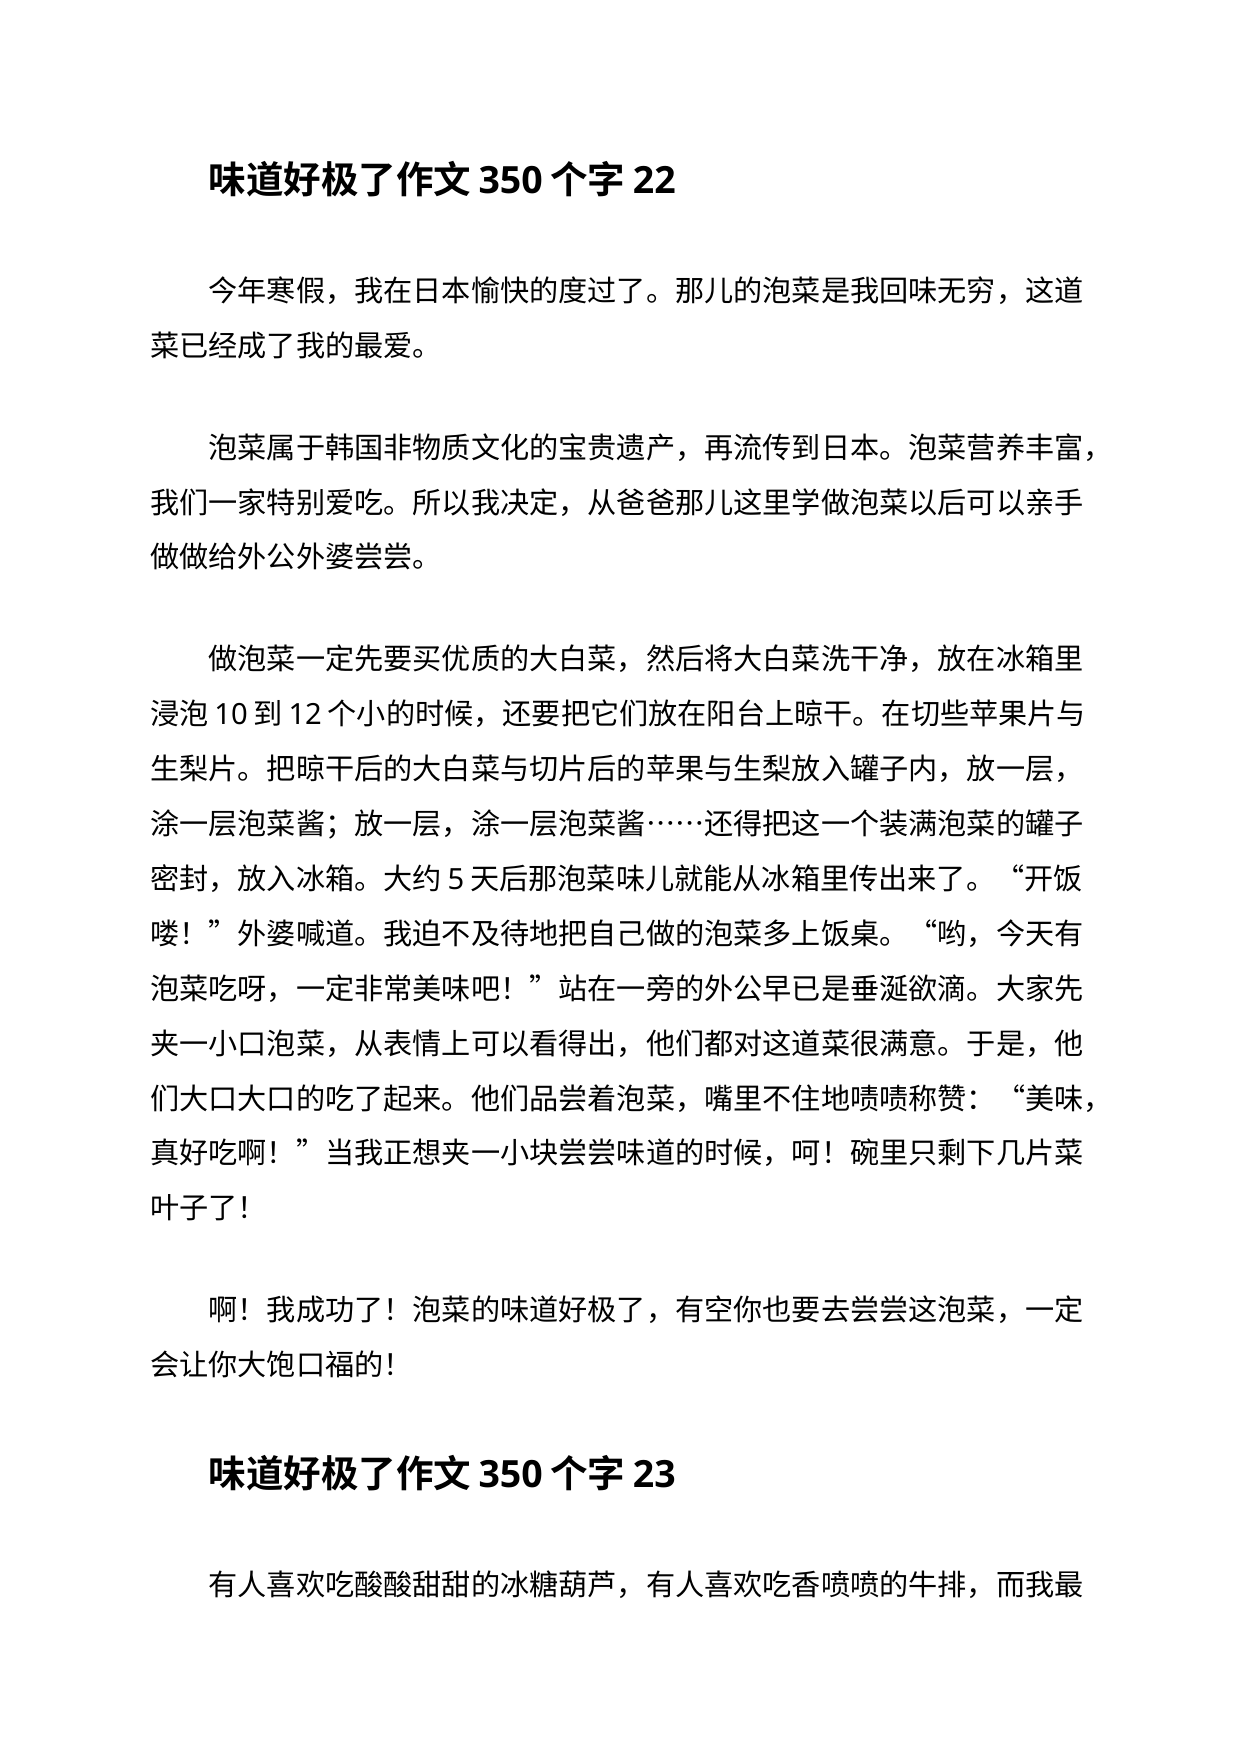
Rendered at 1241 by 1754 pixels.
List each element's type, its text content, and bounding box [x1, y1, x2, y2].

text 今年寒假，我在日本愉快的度过了。那儿的泡菜是我回味无穷，这道菜已经成了我的最爱。 [150, 268, 1090, 365]
text 味道好极了作文350个字23 [150, 1443, 1090, 1498]
text 味道好极了作文350个字22 [150, 150, 1090, 204]
text 做泡菜一定先要买优质的大白菜，然后将大白菜洗干净，放在冰箱里浸泡10到12个小的时候，还要把它们放在阳台上晾干。在切些苹果片与生梨片。把晾干后的大白菜与切片后的苹果与生梨放入罐子内，放一层，涂一层泡菜酱；放一层，涂一层泡菜酱……还得把这一个装满泡菜的罐子密封，放入冰箱。大约5天后那泡菜味儿就能从冰箱里传出来了。“开饭喽！”外婆喊道。我迫不及待地把自己做的泡菜多上饭桌。“哟，今天有泡菜吃呀，一定非常美味吧！”站在一旁的外公早已是垂涎欲滴。大家先夹一小口泡菜，从表情上可以看得出，他们都对这道菜很满意。于是，他们大口大口的吃了起来。他们品尝着泡菜，嘴里不住地啧啧称赞：“美味，真好吃啊！”当我正想夹一小块尝尝味道的时候，呵！碗里只剩下几片菜叶子了！ [150, 636, 1090, 1227]
text 啊！我成功了！泡菜的味道好极了，有空你也要去尝尝这泡菜，一定会让你大饱口福的！ [150, 1287, 1090, 1384]
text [150, 1561, 1090, 1603]
text 泡菜属于韩国非物质文化的宝贵遗产，再流传到日本。泡菜营养丰富，我们一家特别爱吃。所以我决定，从爸爸那儿这里学做泡菜以后可以亲手做做给外公外婆尝尝。 [150, 424, 1090, 576]
